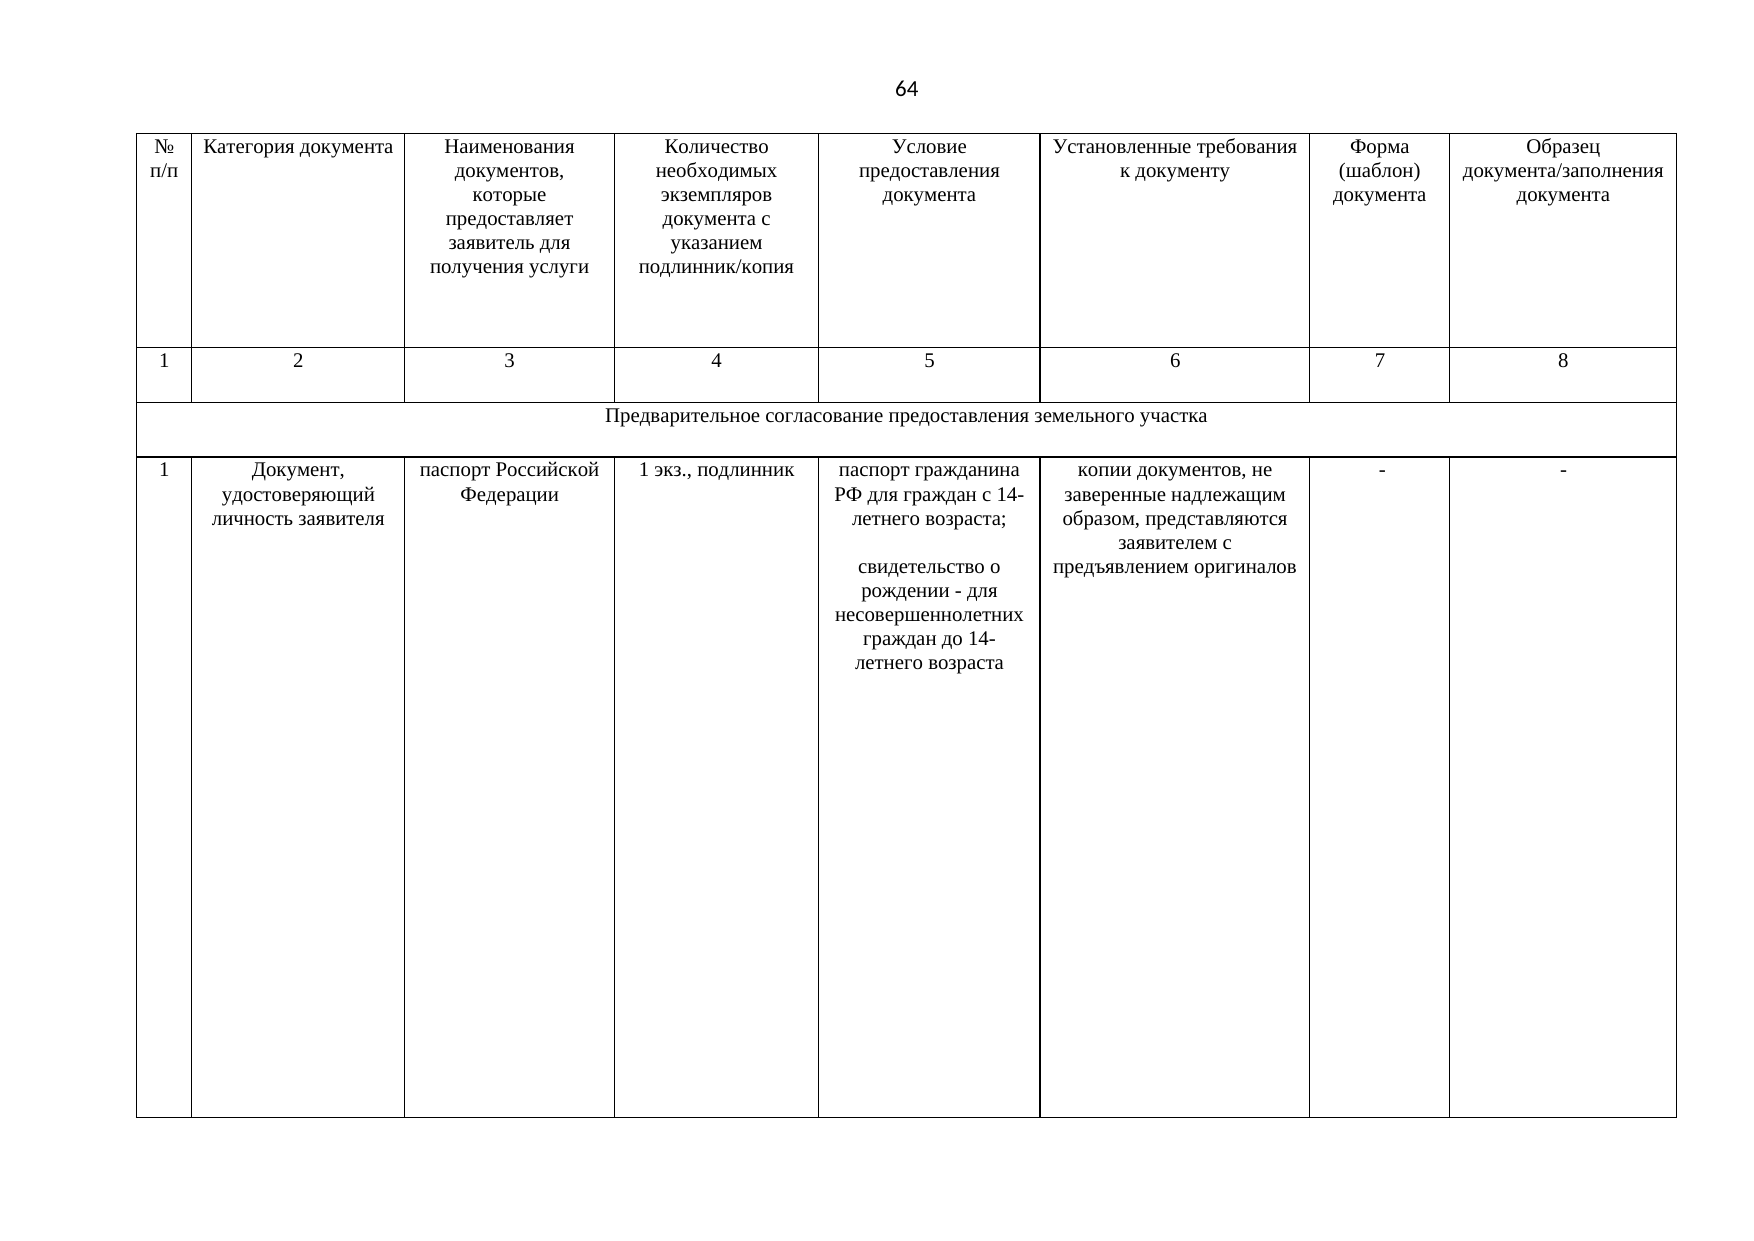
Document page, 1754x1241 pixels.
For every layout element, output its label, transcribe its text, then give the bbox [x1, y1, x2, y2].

table_cell - [1450, 458, 1676, 1117]
table_cell 1 [137, 458, 191, 1117]
table_header Установленные требования к документу [1041, 134, 1309, 347]
table_header Категория документа [192, 134, 404, 347]
table_cell 4 [615, 348, 818, 402]
table_cell 1 экз., подлинник [615, 458, 818, 1117]
table_cell 7 [1310, 348, 1449, 402]
table_header Образец документа/заполнения документа [1450, 134, 1676, 347]
table_header № п/п [137, 134, 191, 347]
table_header Форма (шаблон) документа [1310, 134, 1449, 347]
table_cell 6 [1041, 348, 1309, 402]
table_cell 1 [137, 348, 191, 402]
table_cell Документ, удостоверяющий личность заявителя [192, 458, 404, 1117]
table_cell 3 [405, 348, 614, 402]
table_cell Предварительное согласование предоставления земельного участка [137, 403, 1676, 456]
table_cell паспорт гражданина РФ для граждан с 14-летнего возраста; свидетельство о рождении - для несовершеннолетних граждан до 14-летнего возраста [819, 458, 1039, 1117]
table_cell - [1310, 458, 1449, 1117]
table_header Количество необходимых экземпляров документа с указанием подлинник/копия [615, 134, 818, 347]
table_cell 8 [1450, 348, 1676, 402]
table_cell копии документов, не заверенные надлежащим образом, представляются заявителем с предъявлением оригиналов [1041, 458, 1309, 1117]
table_cell паспорт Российской Федерации [405, 458, 614, 1117]
table_header Наименования документов, которые предоставляет заявитель для получения услуги [405, 134, 614, 347]
table_header Условие предоставления документа [819, 134, 1039, 347]
table_cell 2 [192, 348, 404, 402]
table_cell 5 [819, 348, 1039, 402]
